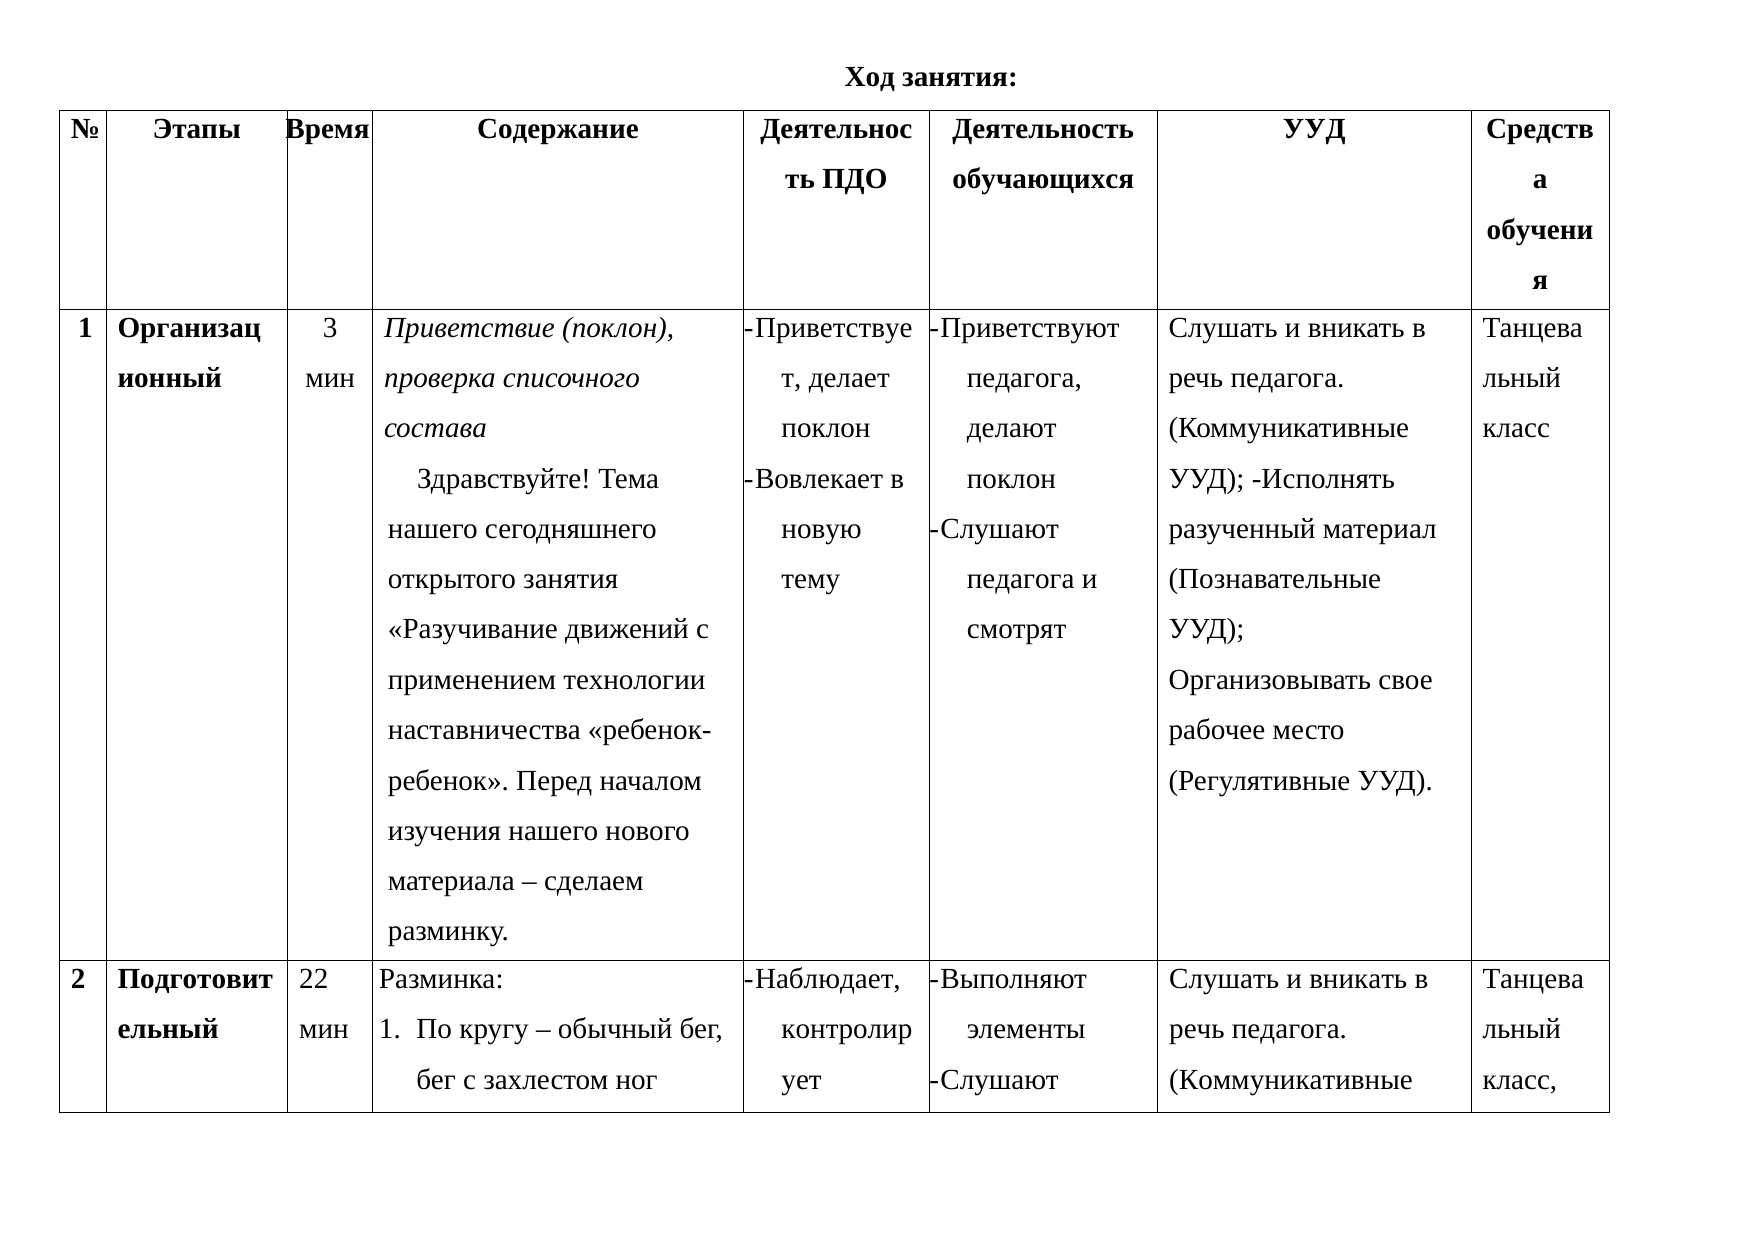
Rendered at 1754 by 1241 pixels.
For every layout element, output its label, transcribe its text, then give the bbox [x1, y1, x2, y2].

table_cell Танцевальный класс [1472, 310, 1609, 960]
table_cell Подготовительный [107, 961, 287, 1112]
table_header Время [288, 111, 372, 309]
table_header Деятельность обучающихся [930, 111, 1157, 309]
table_cell Приветствует, делает поклон Вовлекает в новую тему [744, 310, 929, 960]
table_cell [744, 961, 929, 1112]
table_cell Слушать и вникать в речь педагога. (Коммуникативные УУД); -Исполнять разученный материал (Познавательные УУД); Организовывать свое рабочее место (Регулятивные УУД). [1158, 310, 1471, 960]
table_header Содержание [373, 111, 743, 309]
table_header Деятельность ПДО [744, 111, 929, 309]
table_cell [1472, 961, 1609, 1112]
table_header № [60, 111, 106, 309]
table_header Средства обучения [1472, 111, 1609, 309]
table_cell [373, 961, 743, 1112]
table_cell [1158, 961, 1471, 1112]
table_header Этапы [107, 111, 287, 309]
table_cell Организационный [107, 310, 287, 960]
table_cell 3 мин [288, 310, 372, 960]
table_cell Приветствуют педагога, делают поклон Слушают педагога и смотрят [930, 310, 1157, 960]
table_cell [930, 961, 1157, 1112]
table_cell Приветствие (поклон), проверка списочного состава Здравствуйте! Тема нашего сегодняшнего открытого занятия «Разучивание движений с применением технологии наставничества «ребенок-ребенок». Перед началом изучения нашего нового материала – сделаем разминку. [373, 310, 743, 960]
table_header УУД [1158, 111, 1471, 309]
table_cell 2 [60, 961, 106, 1112]
table_cell 22 мин [288, 961, 372, 1112]
table_cell 1 [60, 310, 106, 960]
text Ход занятия: [193, 59, 1668, 93]
